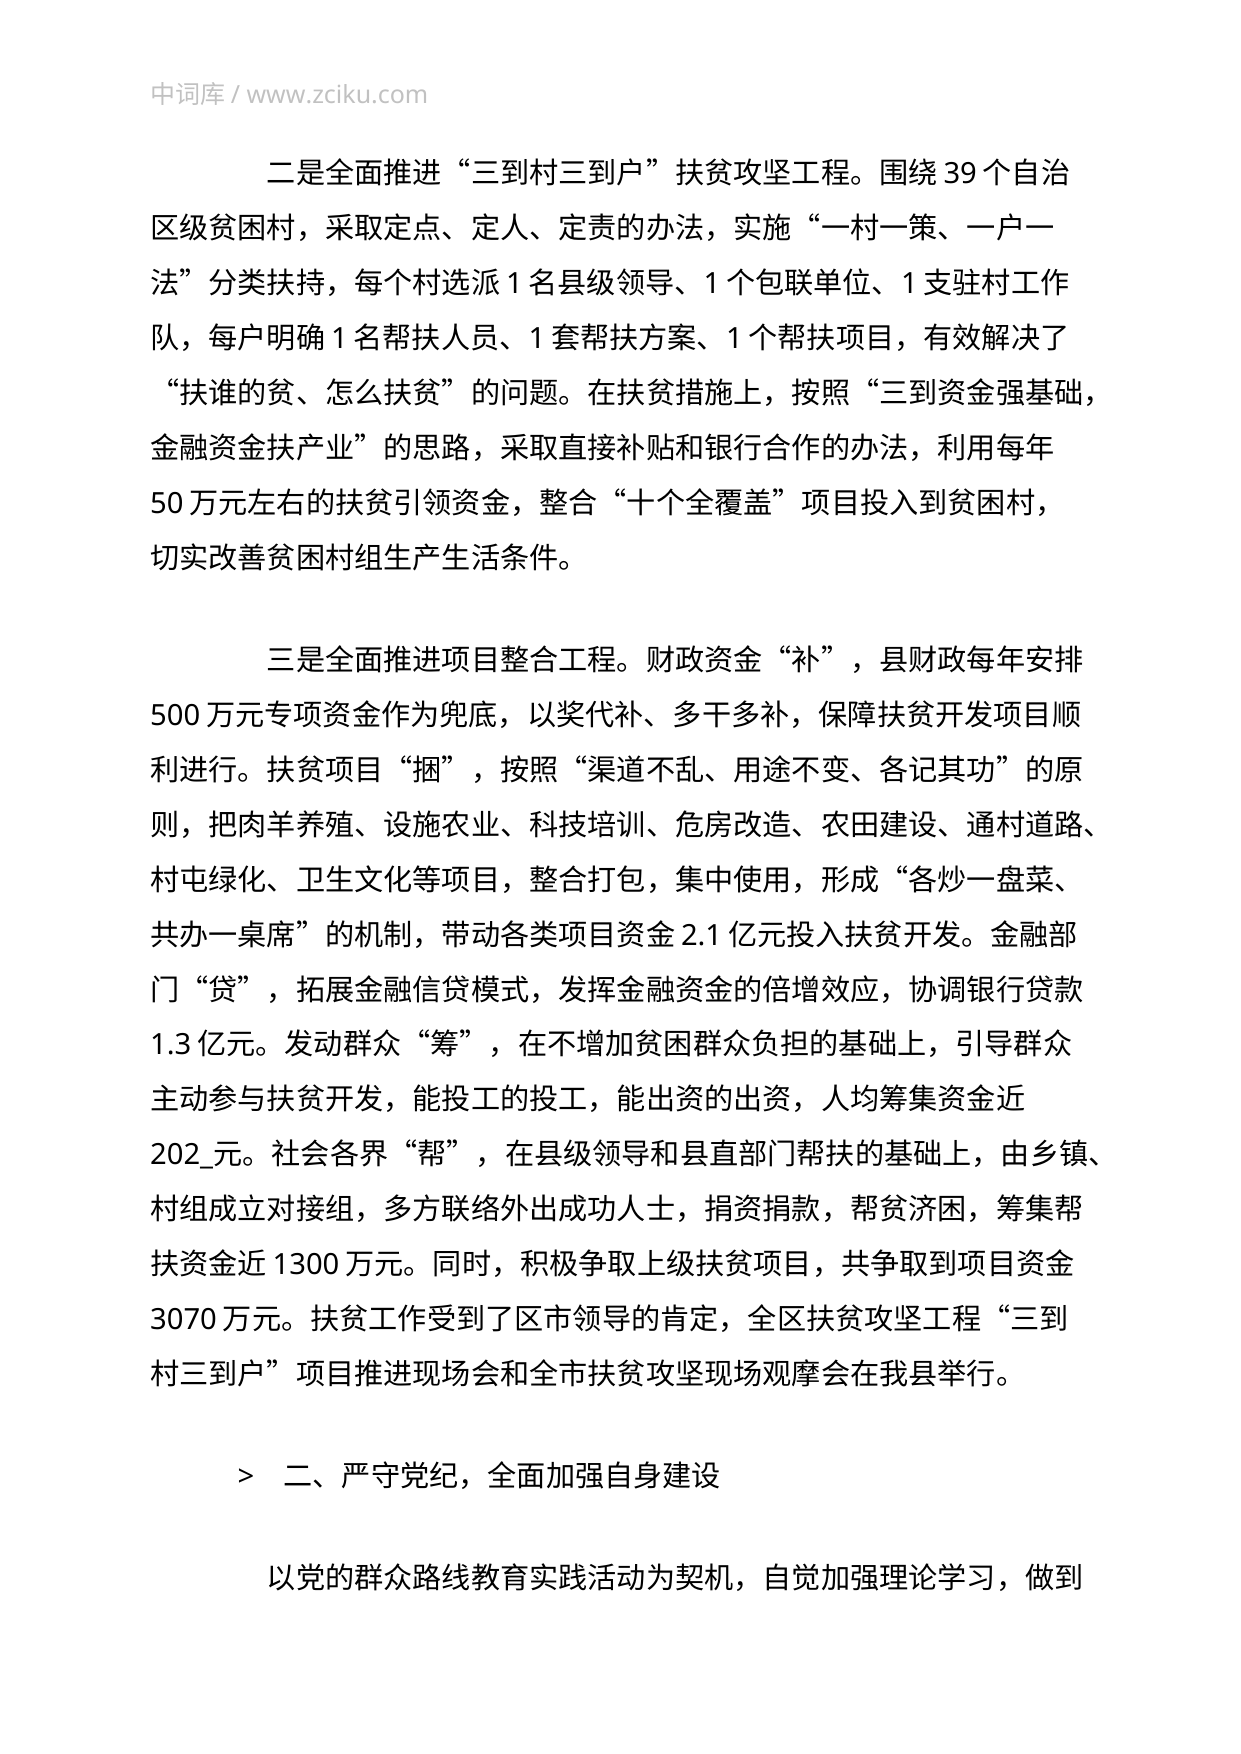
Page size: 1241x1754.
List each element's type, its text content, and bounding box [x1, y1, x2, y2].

text 二是全面推进“三到村三到户”扶贫攻坚工程。围绕39个自治区级贫困村，采取定点、定人、定责的办法，实施“一村一策、一户一法”分类扶持，每个村选派1名县级领导、1个包联单位、1支驻村工作队，每户明确1名帮扶人员、1套帮扶方案、1个帮扶项目，有效解决了“扶谁的贫、怎么扶贫”的问题。在扶贫措施上，按照“三到资金强基础，金融资金扶产业”的思路，采取直接补贴和银行合作的办法，利用每年50万元左右的扶贫引领资金，整合“十个全覆盖”项目投入到贫困村，切实改善贫困村组生产生活条件。 [150, 150, 1090, 577]
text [150, 1554, 1090, 1597]
text > 二、严守党纪，全面加强自身建设 [150, 1452, 1090, 1495]
text 三是全面推进项目整合工程。财政资金“补”，县财政每年安排500万元专项资金作为兜底，以奖代补、多干多补，保障扶贫开发项目顺利进行。扶贫项目“捆”，按照“渠道不乱、用途不变、各记其功”的原则，把肉羊养殖、设施农业、科技培训、危房改造、农田建设、通村道路、村屯绿化、卫生文化等项目，整合打包，集中使用，形成“各炒一盘菜、共办一桌席”的机制，带动各类项目资金2.1亿元投入扶贫开发。金融部门“贷”，拓展金融信贷模式，发挥金融资金的倍增效应，协调银行贷款1.3亿元。发动群众“筹”，在不增加贫困群众负担的基础上，引导群众主动参与扶贫开发，能投工的投工，能出资的出资，人均筹集资金近202_元。社会各界“帮”，在县级领导和县直部门帮扶的基础上，由乡镇、村组成立对接组，多方联络外出成功人士，捐资捐款，帮贫济困，筹集帮扶资金近1300万元。同时，积极争取上级扶贫项目，共争取到项目资金3070万元。扶贫工作受到了区市领导的肯定，全区扶贫攻坚工程“三到村三到户”项目推进现场会和全市扶贫攻坚现场观摩会在我县举行。 [150, 636, 1090, 1393]
